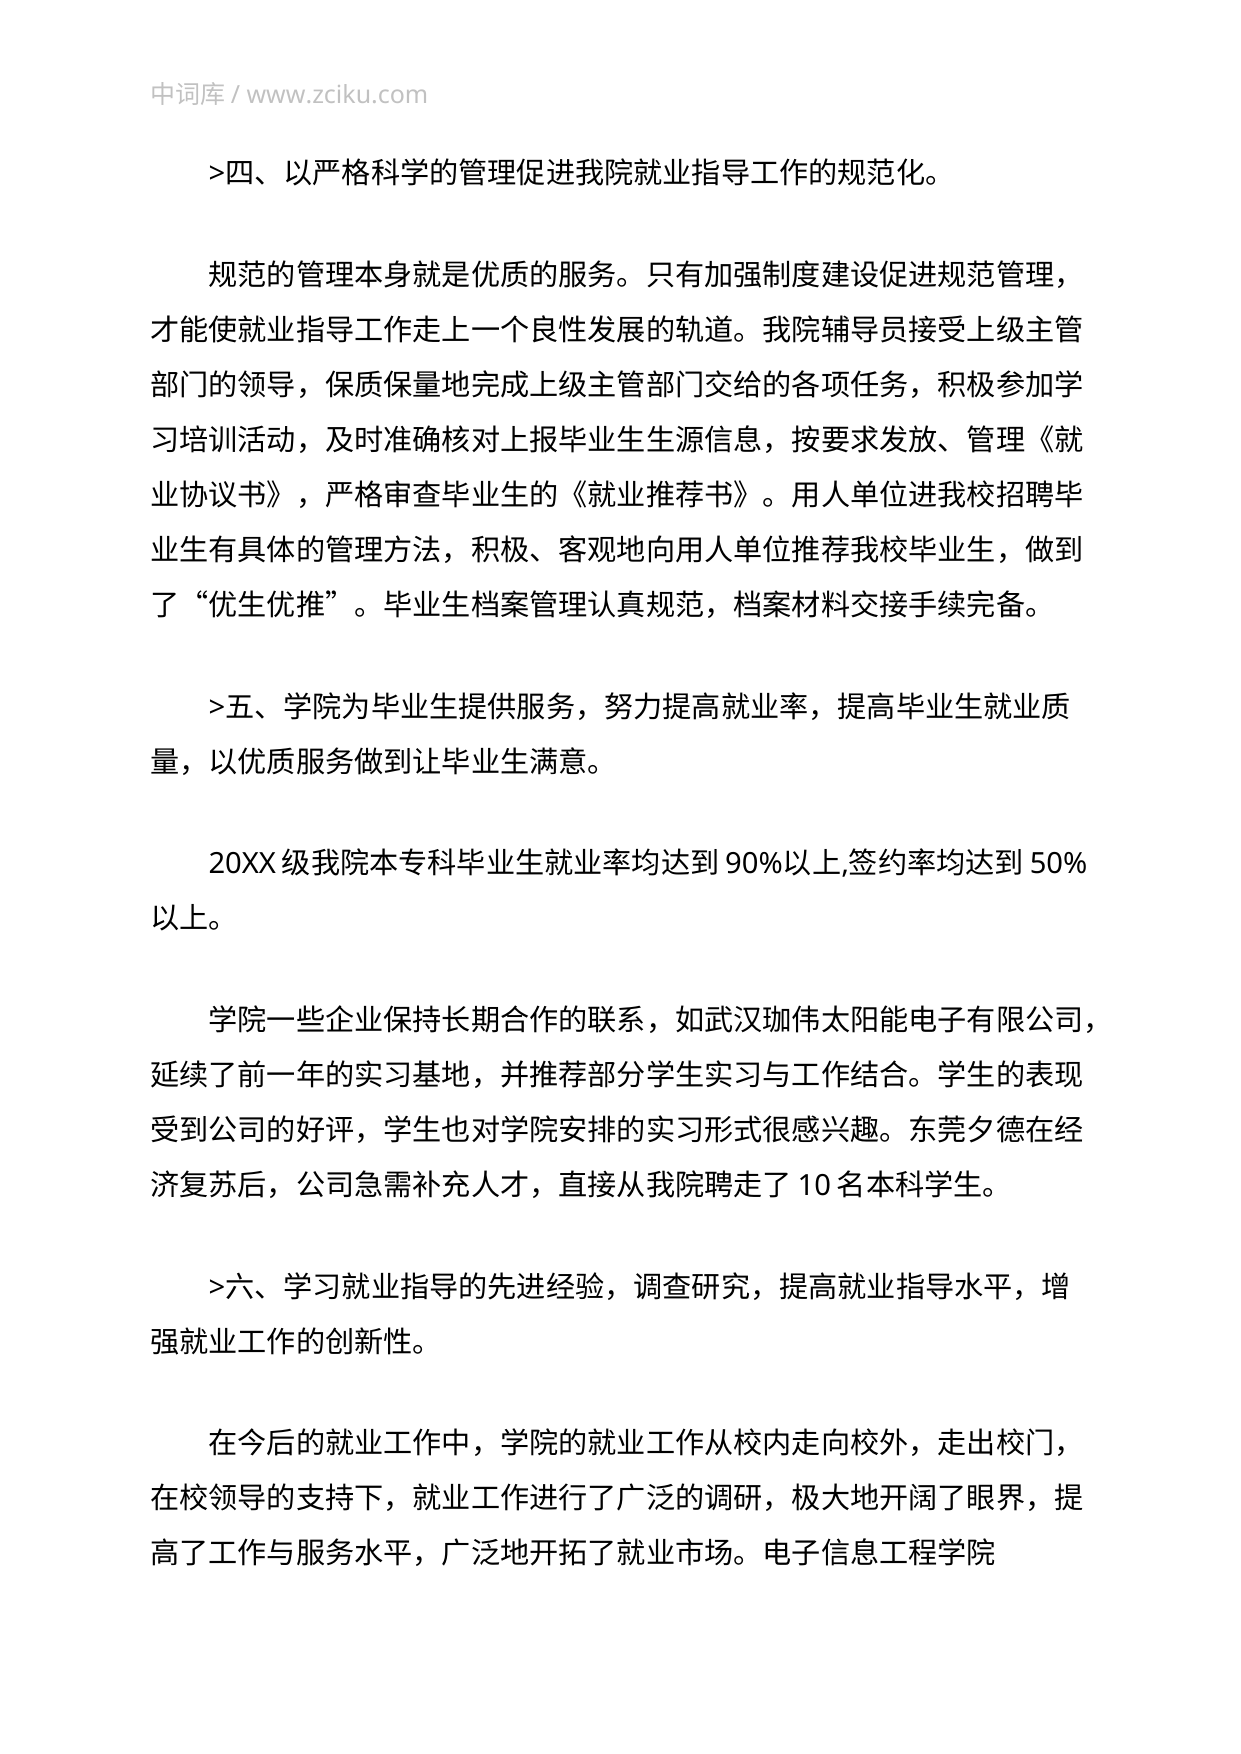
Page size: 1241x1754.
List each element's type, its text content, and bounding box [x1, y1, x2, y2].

text >六、学习就业指导的先进经验，调查研究，提高就业指导水平，增强就业工作的创新性。 [150, 1263, 1090, 1361]
text >五、学院为毕业生提供服务，努力提高就业率，提高毕业生就业质量，以优质服务做到让毕业生满意。 [150, 683, 1090, 780]
text 在今后的就业工作中，学院的就业工作从校内走向校外，走出校门，在校领导的支持下，就业工作进行了广泛的调研，极大地开阔了眼界，提高了工作与服务水平，广泛地开拓了就业市场。电子信息工程学院 [150, 1420, 1090, 1572]
text 学院一些企业保持长期合作的联系，如武汉珈伟太阳能电子有限公司，延续了前一年的实习基地，并推荐部分学生实习与工作结合。学生的表现受到公司的好评，学生也对学院安排的实习形式很感兴趣。东莞夕德在经济复苏后，公司急需补充人才，直接从我院聘走了10名本科学生。 [150, 997, 1090, 1204]
text 规范的管理本身就是优质的服务。只有加强制度建设促进规范管理，才能使就业指导工作走上一个良性发展的轨道。我院辅导员接受上级主管部门的领导，保质保量地完成上级主管部门交给的各项任务，积极参加学习培训活动，及时准确核对上报毕业生生源信息，按要求发放、管理《就业协议书》，严格审查毕业生的《就业推荐书》。用人单位进我校招聘毕业生有具体的管理方法，积极、客观地向用人单位推荐我校毕业生，做到了“优生优推”。毕业生档案管理认真规范，档案材料交接手续完备。 [150, 252, 1090, 624]
text 20XX级我院本专科毕业生就业率均达到90%以上,签约率均达到50%以上。 [150, 840, 1090, 937]
text >四、以严格科学的管理促进我院就业指导工作的规范化。 [150, 150, 1090, 192]
